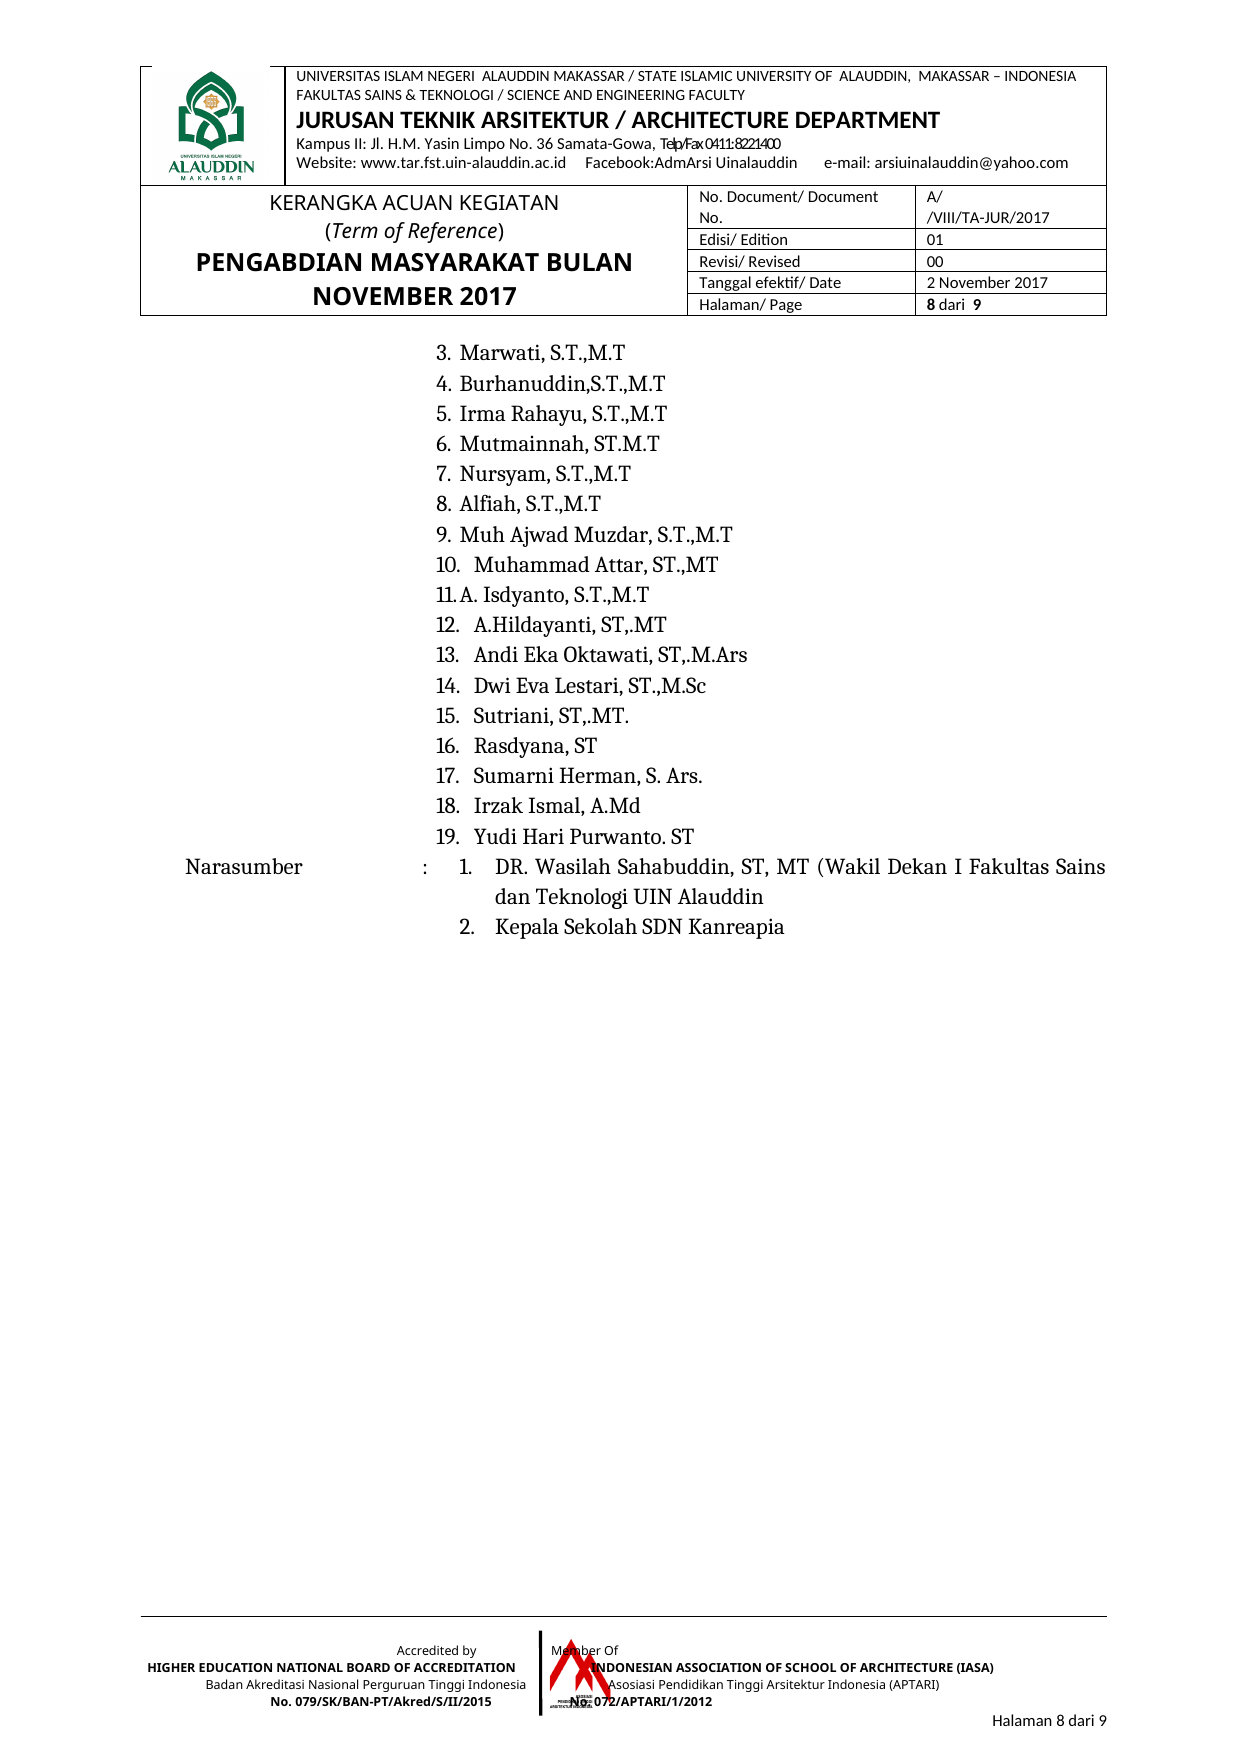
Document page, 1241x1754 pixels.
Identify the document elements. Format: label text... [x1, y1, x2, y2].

list Irma Rahayu, S.T.,M.T [436, 401, 1107, 427]
list Mutmainnah, ST.M.T [436, 431, 1107, 457]
list Nursyam, S.T.,M.T [436, 461, 1107, 487]
list Andi Eka Oktawati, ST,.M.Ars [436, 642, 1107, 668]
list Sutriani, ST,.MT. [436, 703, 1107, 729]
picture [152, 66, 270, 185]
text Narasumber : 1. DR. Wasilah Sahabuddin, ST, MT (Wakil Dekan I Fakultas Sains dan Teknologi UIN Alauddin [185, 854, 1107, 910]
list Rasdyana, ST [436, 733, 1107, 759]
list Burhanuddin,S.T.,M.T [436, 370, 1107, 397]
list A.Hildayanti, ST,.MT [436, 612, 1107, 638]
list Irzak Ismal, A.Md [436, 793, 1107, 819]
list Alfiah, S.T.,M.T [436, 491, 1107, 517]
list Marwati, S.T.,M.T [436, 340, 1107, 366]
picture [546, 1637, 613, 1711]
list Yudi Hari Purwanto. ST [436, 823, 1107, 850]
list Muh Ajwad Muzdar, S.T.,M.T [436, 521, 1107, 548]
list Sumarni Herman, S. Ars. [436, 763, 1107, 789]
list Dwi Eva Lestari, ST.,M.Sc [436, 672, 1107, 699]
list A. Isdyanto, S.T.,M.T [436, 582, 1107, 608]
list Muhammad Attar, ST.,MT [436, 552, 1107, 578]
text 2. Kepala Sekolah SDN Kanreapia [141, 914, 1107, 940]
